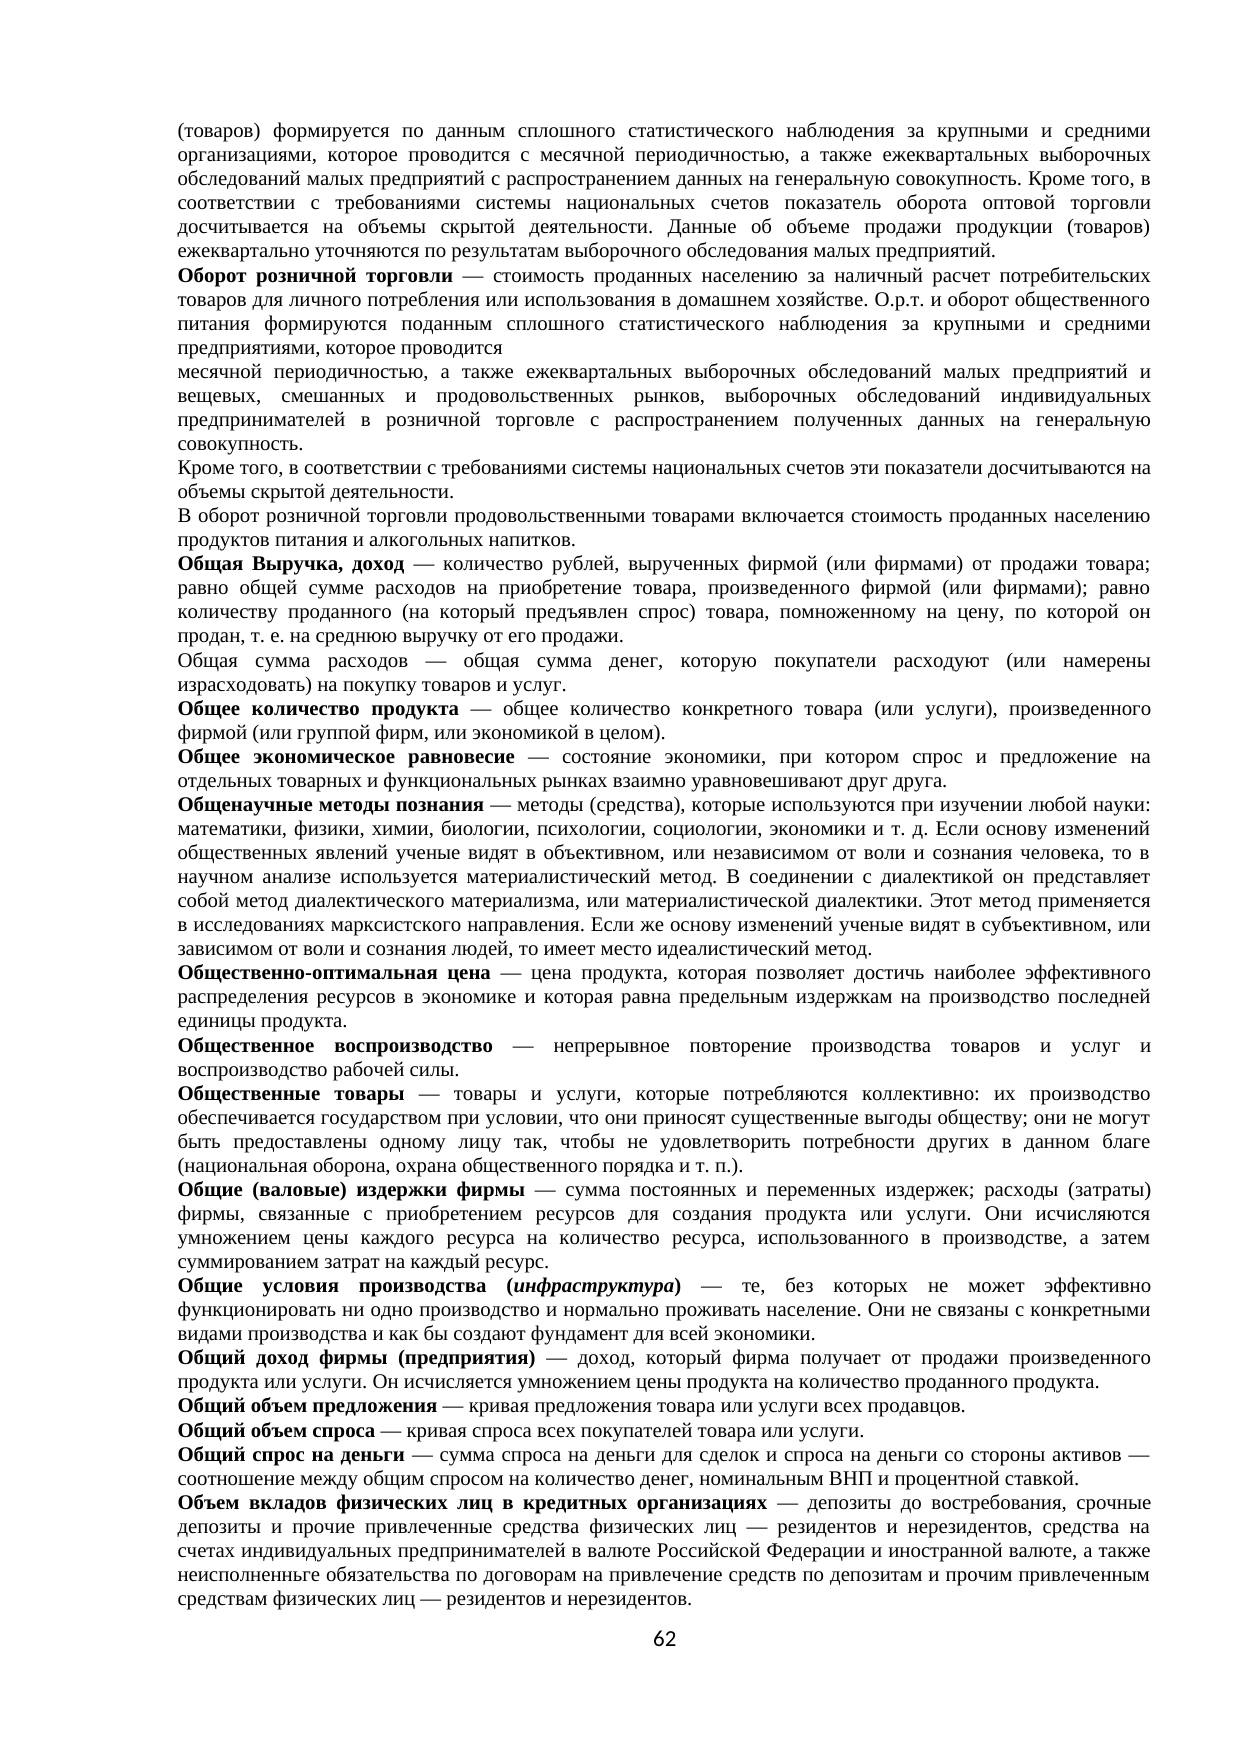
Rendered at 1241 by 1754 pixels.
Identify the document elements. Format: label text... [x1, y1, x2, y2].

text Общие условия производства (инфраструктура) — те, без которых не может эффективно функционировать ни одно производство и нормально проживать население. Они не связаны с конкретными видами производства и как бы создают фундамент для всей экономики. [177, 1273, 1152, 1345]
text Общественные товары — товары и услуги, которые потребляются коллективно: их производство обеспечивается государством при условии, что они приносят существенные выгоды обществу; они не могут быть предоставлены одному лицу так, чтобы не удовлетворить потребности других в данном благе (национальная оборона, охрана общественного порядка и т. п.). [177, 1081, 1152, 1177]
text Общий доход фирмы (предприятия) — доход, который фирма получает от продажи произведенного продукта или услуги. Он исчисляется умножением цены продукта на количество проданного продукта. [177, 1345, 1152, 1393]
text Объем вкладов физических лиц в кредитных организациях — депозиты до востребования, срочные депозиты и прочие привлеченные средства физических лиц — резидентов и нерезидентов, средства на счетах индивидуальных предпринимателей в валюте Российской Федерации и иностранной валюте, а также неисполненньге обязательства по договорам на привлечение средств по депозитам и прочим привлеченным средствам физических лиц — резидентов и нерезидентов. [177, 1490, 1152, 1610]
text Общий объем предложения — кривая предложения товара или услуги всех продавцов. [177, 1393, 1152, 1417]
text Общая сумма расходов — общая сумма денег, которую покупатели расходуют (или намерены израсходовать) на покупку товаров и услуг. [177, 647, 1152, 696]
text Общий спрос на деньги — сумма спроса на деньги для сделок и спроса на деньги со стороны активов — соотношение между общим спросом на количество денег, номинальным ВНП и процентной ставкой. [177, 1442, 1152, 1490]
text Общая Выручка, доход — количество рублей, вырученных фирмой (или фирмами) от продажи товара; равно общей сумме расходов на приобретение товара, произведенного фирмой (или фирмами); равно количеству проданного (на который предъявлен спрос) товара, помноженному на цену, по которой он продан, т. е. на среднюю выручку от его продажи. [177, 551, 1152, 647]
text месячной периодичностью, а также ежеквартальных выборочных обследований малых предприятий и вещевых, смешанных и продовольственных рынков, выборочных обследований индивидуальных предпринимателей в розничной торговле с распространением полученных данных на генеральную совокупность. [177, 359, 1152, 455]
text Общественное воспроизводство — непрерывное повторение производства товаров и услуг и воспроизводство рабочей силы. [177, 1032, 1152, 1081]
text Общие (валовые) издержки фирмы — сумма постоянных и переменных издержек; расходы (затраты) фирмы, связанные с приобретением ресурсов для создания продукта или услуги. Они исчисляются умножением цены каждого ресурса на количество ресурса, использованного в производстве, а затем суммированием затрат на каждый ресурс. [177, 1177, 1152, 1273]
text Общенаучные методы познания — методы (средства), которые используются при изучении любой науки: математики, физики, химии, биологии, психологии, социологии, экономики и т. д. Если основу изменений общественных явлений ученые видят в объективном, или независимом от воли и сознания человека, то в научном анализе используется материалистический метод. В соединении с диалектикой он представляет собой метод диалектического материализма, или материалистической диалектики. Этот метод применяется в исследованиях марксистского направления. Если же основу изменений ученые видят в субъективном, или зависимом от воли и сознания людей, то имеет место идеалистический метод. [177, 792, 1152, 960]
text Общее количество продукта — общее количество конкретного товара (или услуги), произведенного фирмой (или группой фирм, или экономикой в целом). [177, 696, 1152, 744]
text Оборот розничной торговли — стоимость проданных населению за наличный расчет потребительских товаров для личного потребления или использования в домашнем хозяйстве. О.р.т. и оборот общественного питания формируются поданным сплошного статистического наблюдения за крупными и средними предприятиями, которое проводится [177, 262, 1152, 359]
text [177, 118, 1152, 262]
text В оборот розничной торговли продовольственными товарами включается стоимость проданных населению продуктов питания и алкогольных напитков. [177, 503, 1152, 551]
text Общественно-оптимальная цена — цена продукта, которая позволяет достичь наиболее эффективного распределения ресурсов в экономике и которая равна предельным издержкам на производство последней единицы продукта. [177, 960, 1152, 1032]
text Общее экономическое равновесие — состояние экономики, при котором спрос и предложение на отдельных товарных и функциональных рынках взаимно уравновешивают друг друга. [177, 744, 1152, 792]
text Кроме того, в соответствии с требованиями системы национальных счетов эти показатели досчитываются на объемы скрытой деятельности. [177, 455, 1152, 503]
text Общий объем спроса — кривая спроса всех покупателей товара или услуги. [177, 1417, 1152, 1442]
